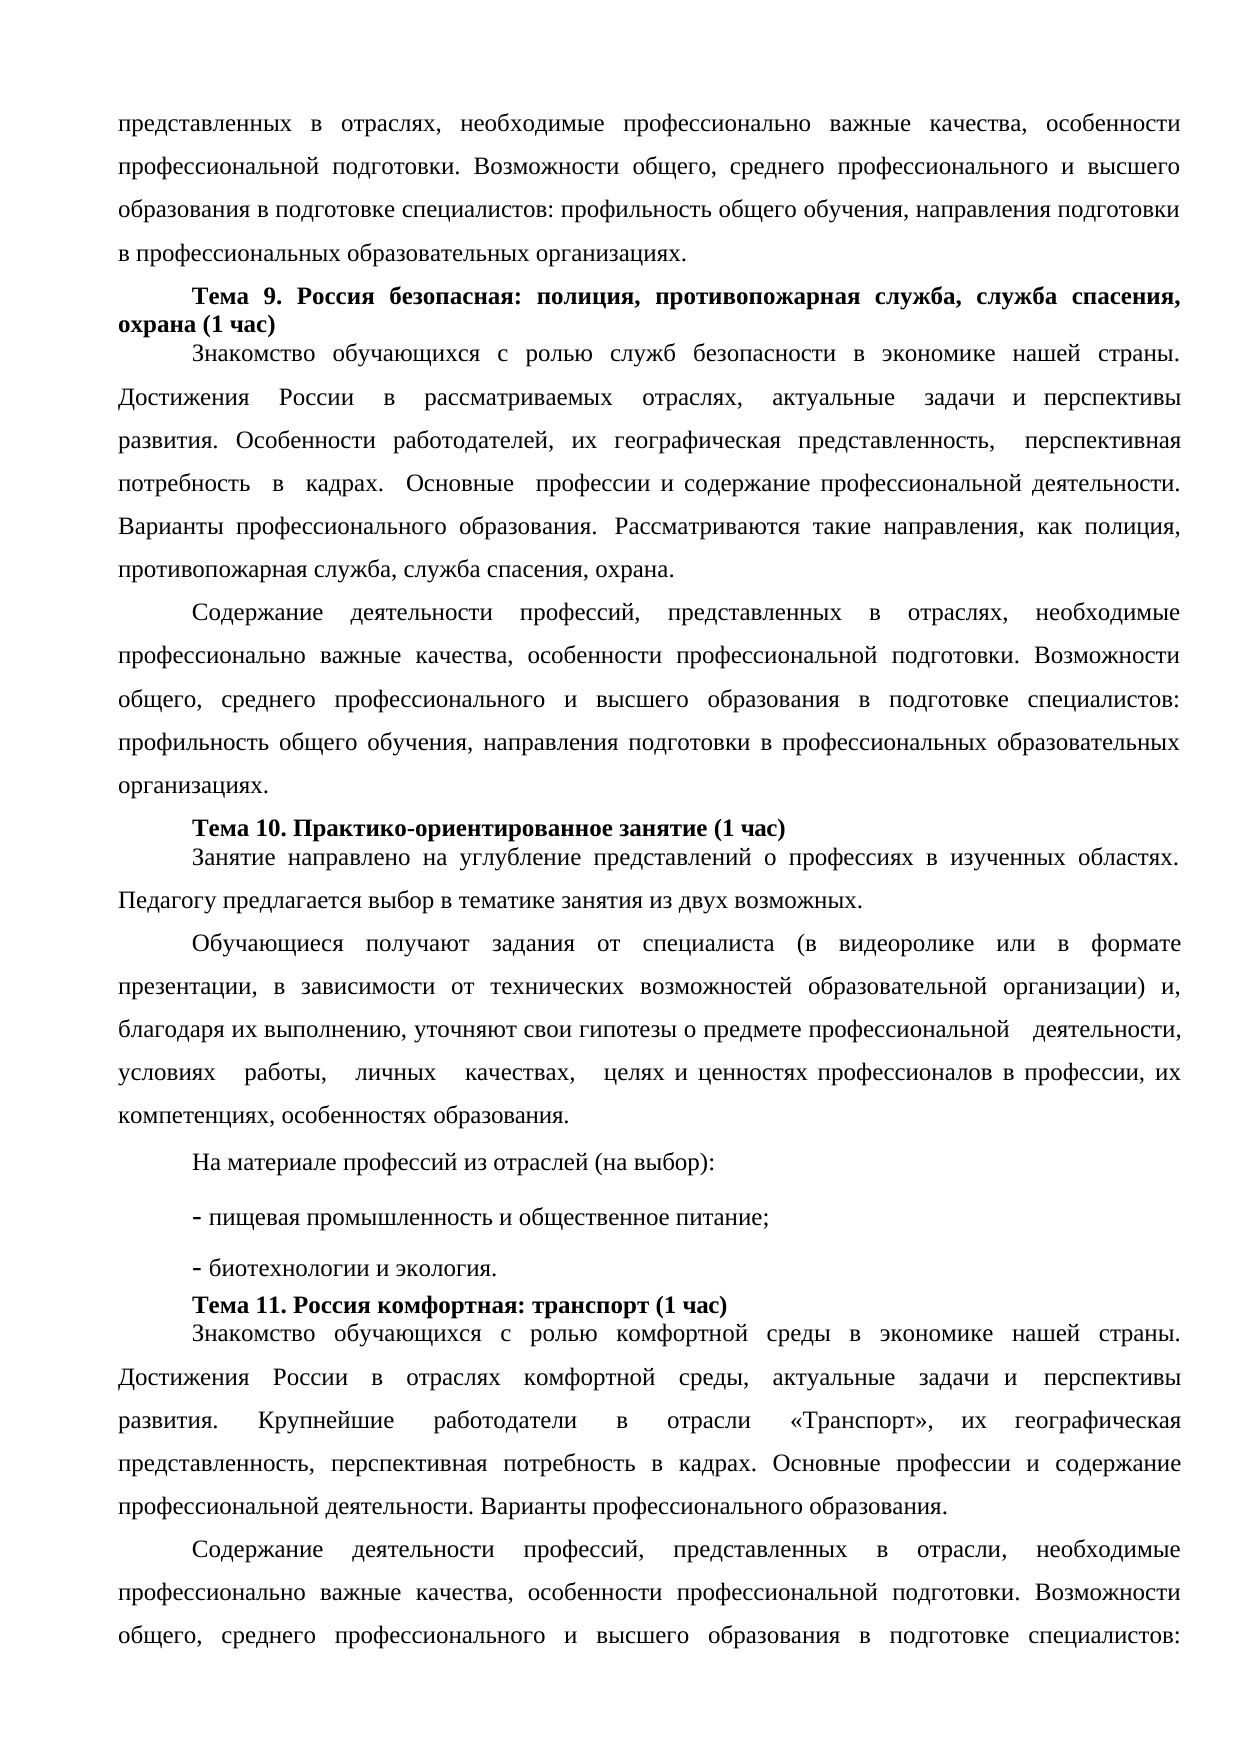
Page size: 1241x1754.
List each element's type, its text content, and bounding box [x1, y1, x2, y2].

text Содержание деятельности профессий, представленных в отраслях, необходимые профессионально важные качества, особенности профессиональной подготовки. Возможности общего, среднего профессионального и высшего образования в подготовке специалистов: профильность общего обучения, направления подготовки в профессиональных образовательных организациях. [118, 597, 1181, 799]
text На материале профессий из отраслей (на выбор): [192, 1144, 1192, 1177]
list пищевая промышленность и общественное питание; [192, 1198, 1192, 1232]
text Знакомство обучающихся с ролью комфортной среды в экономике нашей страны. Достижения России в отраслях комфортной среды, актуальные задачи и перспективы развития. Крупнейшие работодатели в отрасли «Транспорт», их географическая представленность, перспективная потребность в кадрах. Основные профессии и содержание профессиональной деятельности. Варианты профессионального образования. [118, 1318, 1182, 1520]
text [118, 108, 1181, 266]
text Знакомство обучающихся с ролью служб безопасности в экономике нашей страны. Достижения России в рассматриваемых отраслях, актуальные задачи и перспективы развития. Особенности работодателей, их географическая представленность, перспективная потребность в кадрах. Основные профессии и содержание профессиональной деятельности. Варианты профессионального образования. Рассматриваются такие направления, как полиция, противопожарная служба, служба спасения, охрана. [118, 338, 1181, 583]
subtitle Тема 10. Практико-ориентированное занятие (1 час) [192, 813, 1192, 842]
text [118, 1534, 1182, 1649]
text Занятие направлено на углубление представлений о профессиях в изученных областях. Педагогу предлагается выбор в тематике занятия из двух возможных. [118, 842, 1180, 914]
subtitle Тема 9. Россия безопасная: полиция, противопожарная служба, служба спасения, охрана (1 час) [118, 281, 1181, 338]
subtitle Тема 11. Россия комфортная: транспорт (1 час) [192, 1290, 1192, 1318]
list биотехнологии и экология. [192, 1249, 1192, 1282]
text Обучающиеся получают задания от специалиста (в видеоролике или в формате презентации, в зависимости от технических возможностей образовательной организации) и, благодаря их выполнению, уточняют свои гипотезы о предмете профессиональной деятельности, условиях работы, личных качествах, целях и ценностях профессионалов в профессии, их компетенциях, особенностях образования. [118, 928, 1182, 1129]
